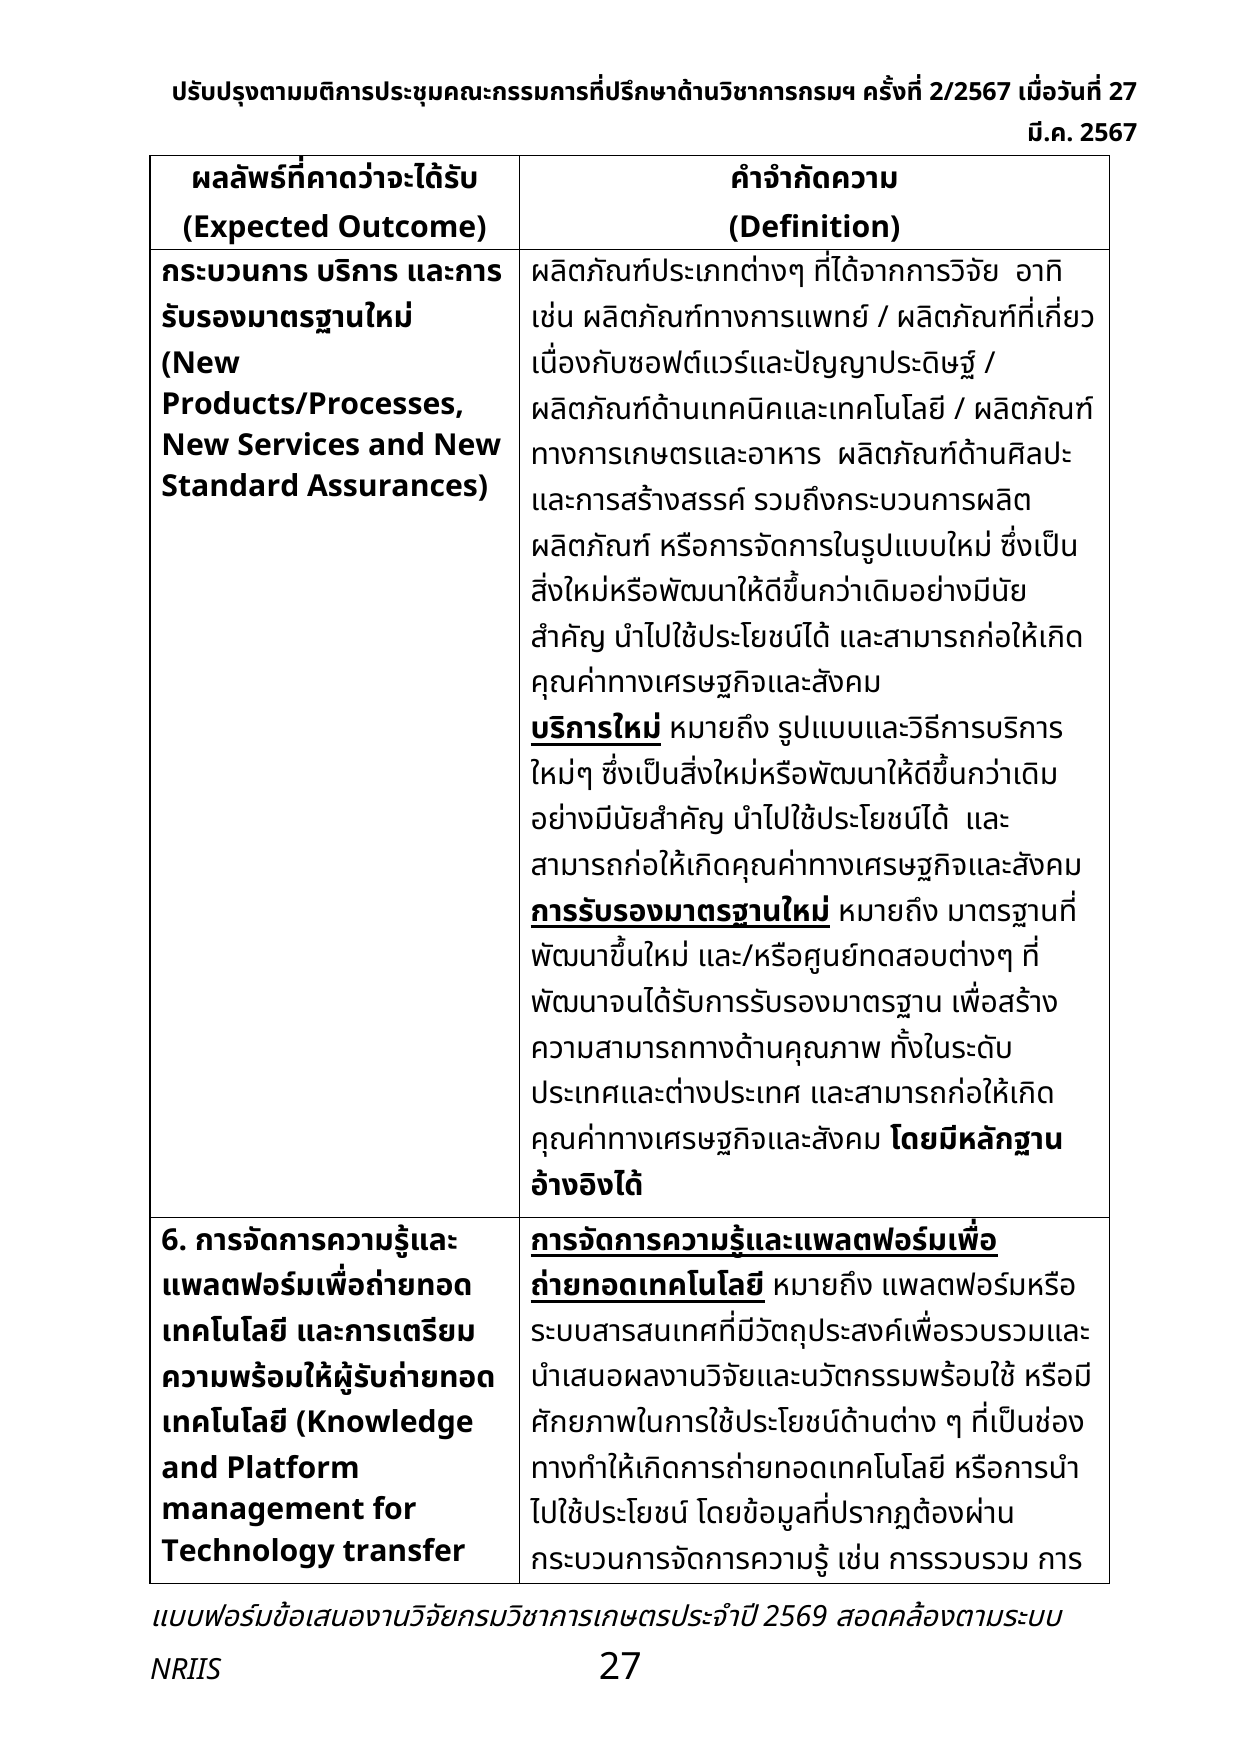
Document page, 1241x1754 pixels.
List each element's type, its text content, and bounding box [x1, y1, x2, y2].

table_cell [151, 1218, 519, 1583]
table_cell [520, 1218, 1109, 1583]
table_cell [151, 250, 519, 1217]
table_header คำจำกัดความ (Definition) [520, 156, 1109, 248]
table_header ผลลัพธ์ที่คาดว่าจะได้รับ (Expected Outcome) [151, 156, 519, 248]
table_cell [520, 250, 1109, 1217]
